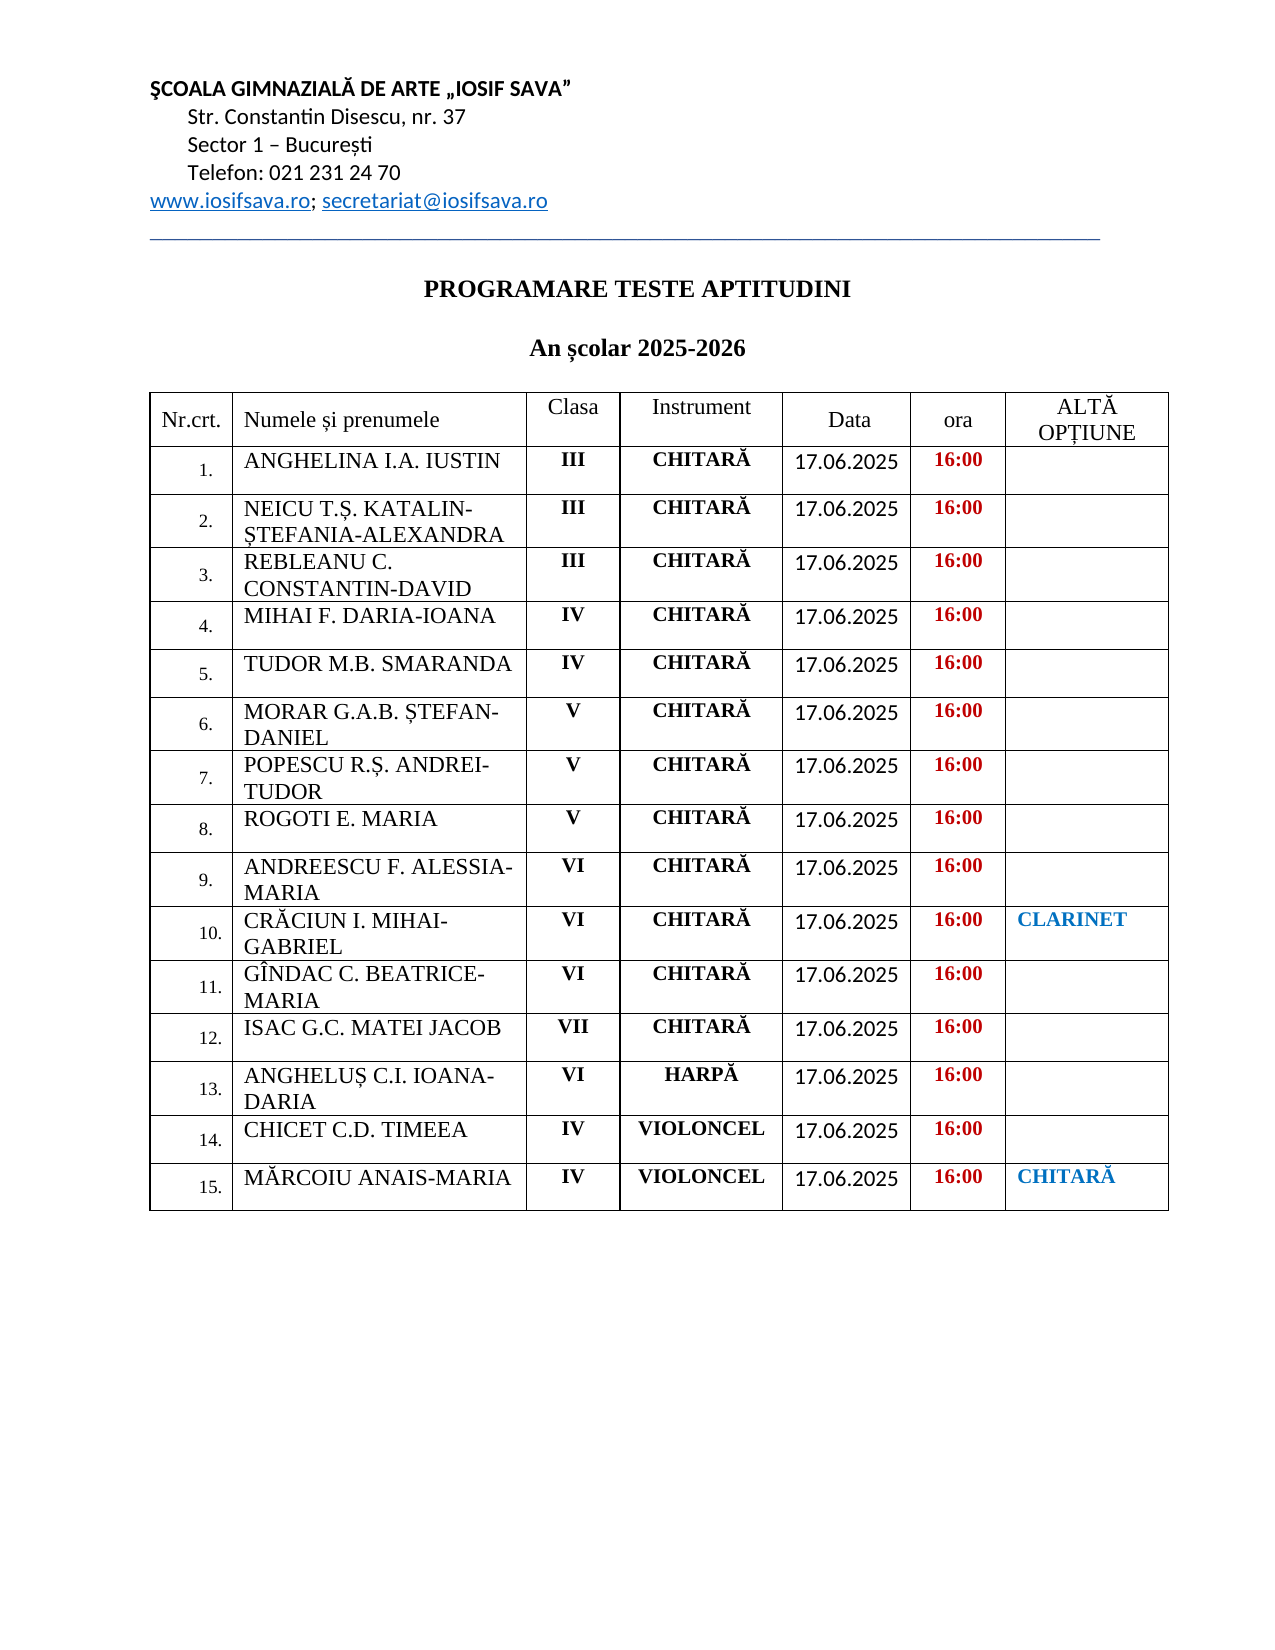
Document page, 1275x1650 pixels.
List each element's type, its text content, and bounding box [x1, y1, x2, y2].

table_cell CRĂCIUN I. MIHAI-GABRIEL [233, 907, 526, 959]
table_cell [151, 495, 232, 547]
table_cell 17.06.2025 [783, 548, 910, 601]
table_cell 17.06.2025 [783, 698, 910, 750]
table_cell VI [527, 907, 619, 959]
table_cell 16:00 [911, 1062, 1005, 1115]
table_cell IV [527, 650, 619, 697]
table_cell [151, 805, 232, 852]
table_cell [1006, 548, 1168, 601]
table_cell [1006, 1014, 1168, 1061]
table_cell [151, 1062, 232, 1115]
table_cell 17.06.2025 [783, 853, 910, 906]
table_cell V [527, 751, 619, 804]
table_cell VI [527, 853, 619, 906]
table_cell 16:00 [911, 1116, 1005, 1163]
table_cell [1006, 805, 1168, 852]
table_cell [1006, 447, 1168, 493]
table_cell HARPĂ [621, 1062, 782, 1115]
table_cell CHITARĂ [621, 495, 782, 547]
table_cell ANGHELINA I.A. IUSTIN [233, 447, 526, 493]
table_cell TUDOR M.B. SMARANDA [233, 650, 526, 697]
table_cell CHITARĂ [621, 1014, 782, 1061]
table_cell 16:00 [911, 853, 1005, 906]
table_cell [151, 853, 232, 906]
table_cell 16:00 [911, 698, 1005, 750]
table_cell [151, 1164, 232, 1210]
table_cell VIOLONCEL [621, 1116, 782, 1163]
table_cell 17.06.2025 [783, 1062, 910, 1115]
table_cell 17.06.2025 [783, 907, 910, 959]
table_cell [151, 961, 232, 1013]
table_cell [1006, 698, 1168, 750]
table_cell CHITARĂ [621, 805, 782, 852]
table_cell MORAR G.A.B. ȘTEFAN-DANIEL [233, 698, 526, 750]
table_cell ANGHELUȘ C.I. IOANA-DARIA [233, 1062, 526, 1115]
table_cell VI [527, 961, 619, 1013]
table_cell 17.06.2025 [783, 805, 910, 852]
table_cell ANDREESCU F. ALESSIA-MARIA [233, 853, 526, 906]
table_cell [1006, 650, 1168, 697]
table_cell 17.06.2025 [783, 751, 910, 804]
table_cell VI [527, 1062, 619, 1115]
table_cell [1006, 751, 1168, 804]
table_cell 17.06.2025 [783, 1014, 910, 1061]
table_cell V [527, 698, 619, 750]
table_cell POPESCU R.Ș. ANDREI-TUDOR [233, 751, 526, 804]
table_cell GÎNDAC C. BEATRICE-MARIA [233, 961, 526, 1013]
table_cell [151, 1116, 232, 1163]
table_cell V [527, 805, 619, 852]
table_cell [1006, 1116, 1168, 1163]
table_cell MIHAI F. DARIA-IOANA [233, 602, 526, 649]
table_cell 16:00 [911, 751, 1005, 804]
table_cell 17.06.2025 [783, 1116, 910, 1163]
table_cell [1006, 602, 1168, 649]
table_cell [1006, 1062, 1168, 1115]
table_cell 17.06.2025 [783, 961, 910, 1013]
table_cell 16:00 [911, 650, 1005, 697]
table_cell III [527, 495, 619, 547]
table_header ALTĂ OPȚIUNE [1006, 393, 1168, 446]
table_cell [1006, 495, 1168, 547]
table_cell [1006, 853, 1168, 906]
table_cell CHITARĂ [621, 907, 782, 959]
table_cell [151, 548, 232, 601]
table_cell REBLEANU C. CONSTANTIN-DAVID [233, 548, 526, 601]
table_cell IV [527, 1116, 619, 1163]
table_cell CHITARĂ [621, 602, 782, 649]
table_cell CHITARĂ [621, 650, 782, 697]
table_cell 16:00 [911, 907, 1005, 959]
table_cell [151, 650, 232, 697]
table_cell 17.06.2025 [783, 495, 910, 547]
table_cell 16:00 [911, 548, 1005, 601]
table_cell III [527, 447, 619, 493]
table_cell CLARINET [1006, 907, 1168, 959]
table_cell 17.06.2025 [783, 602, 910, 649]
table_header Instrument [621, 393, 782, 446]
table_cell CHITARĂ [621, 751, 782, 804]
table_cell CHITARĂ [621, 698, 782, 750]
table_cell ISAC G.C. MATEI JACOB [233, 1014, 526, 1061]
table_cell [151, 447, 232, 493]
table_cell 16:00 [911, 602, 1005, 649]
table_cell CHITARĂ [621, 447, 782, 493]
table_cell 16:00 [911, 447, 1005, 493]
table_cell [151, 602, 232, 649]
table_cell 16:00 [911, 1164, 1005, 1210]
table_cell [1006, 961, 1168, 1013]
table_cell CHITARĂ [1006, 1164, 1168, 1210]
table_cell 16:00 [911, 961, 1005, 1013]
table_header Numele și prenumele [233, 393, 526, 446]
table_cell IV [527, 1164, 619, 1210]
table_cell VII [527, 1014, 619, 1061]
table_header Clasa [527, 393, 619, 446]
table_cell CHITARĂ [621, 853, 782, 906]
table_cell 17.06.2025 [783, 447, 910, 493]
table_cell ROGOTI E. MARIA [233, 805, 526, 852]
table_cell [151, 698, 232, 750]
table_cell [151, 1014, 232, 1061]
table_cell III [527, 548, 619, 601]
table_cell 16:00 [911, 805, 1005, 852]
table_cell 17.06.2025 [783, 650, 910, 697]
table_header Nr.crt. [151, 393, 232, 446]
table_cell [151, 751, 232, 804]
table_header Data [783, 393, 910, 446]
table_cell IV [527, 602, 619, 649]
table_header ora [911, 393, 1005, 446]
table_cell NEICU T.Ș. KATALIN-ȘTEFANIA-ALEXANDRA [233, 495, 526, 547]
table_cell CHITARĂ [621, 961, 782, 1013]
table_cell MĂRCOIU ANAIS-MARIA [233, 1164, 526, 1210]
table_cell 16:00 [911, 1014, 1005, 1061]
table_cell VIOLONCEL [621, 1164, 782, 1210]
table_cell 16:00 [911, 495, 1005, 547]
table_cell CHITARĂ [621, 548, 782, 601]
table_cell [151, 907, 232, 959]
table_cell CHICET C.D. TIMEEA [233, 1116, 526, 1163]
table_cell 17.06.2025 [783, 1164, 910, 1210]
